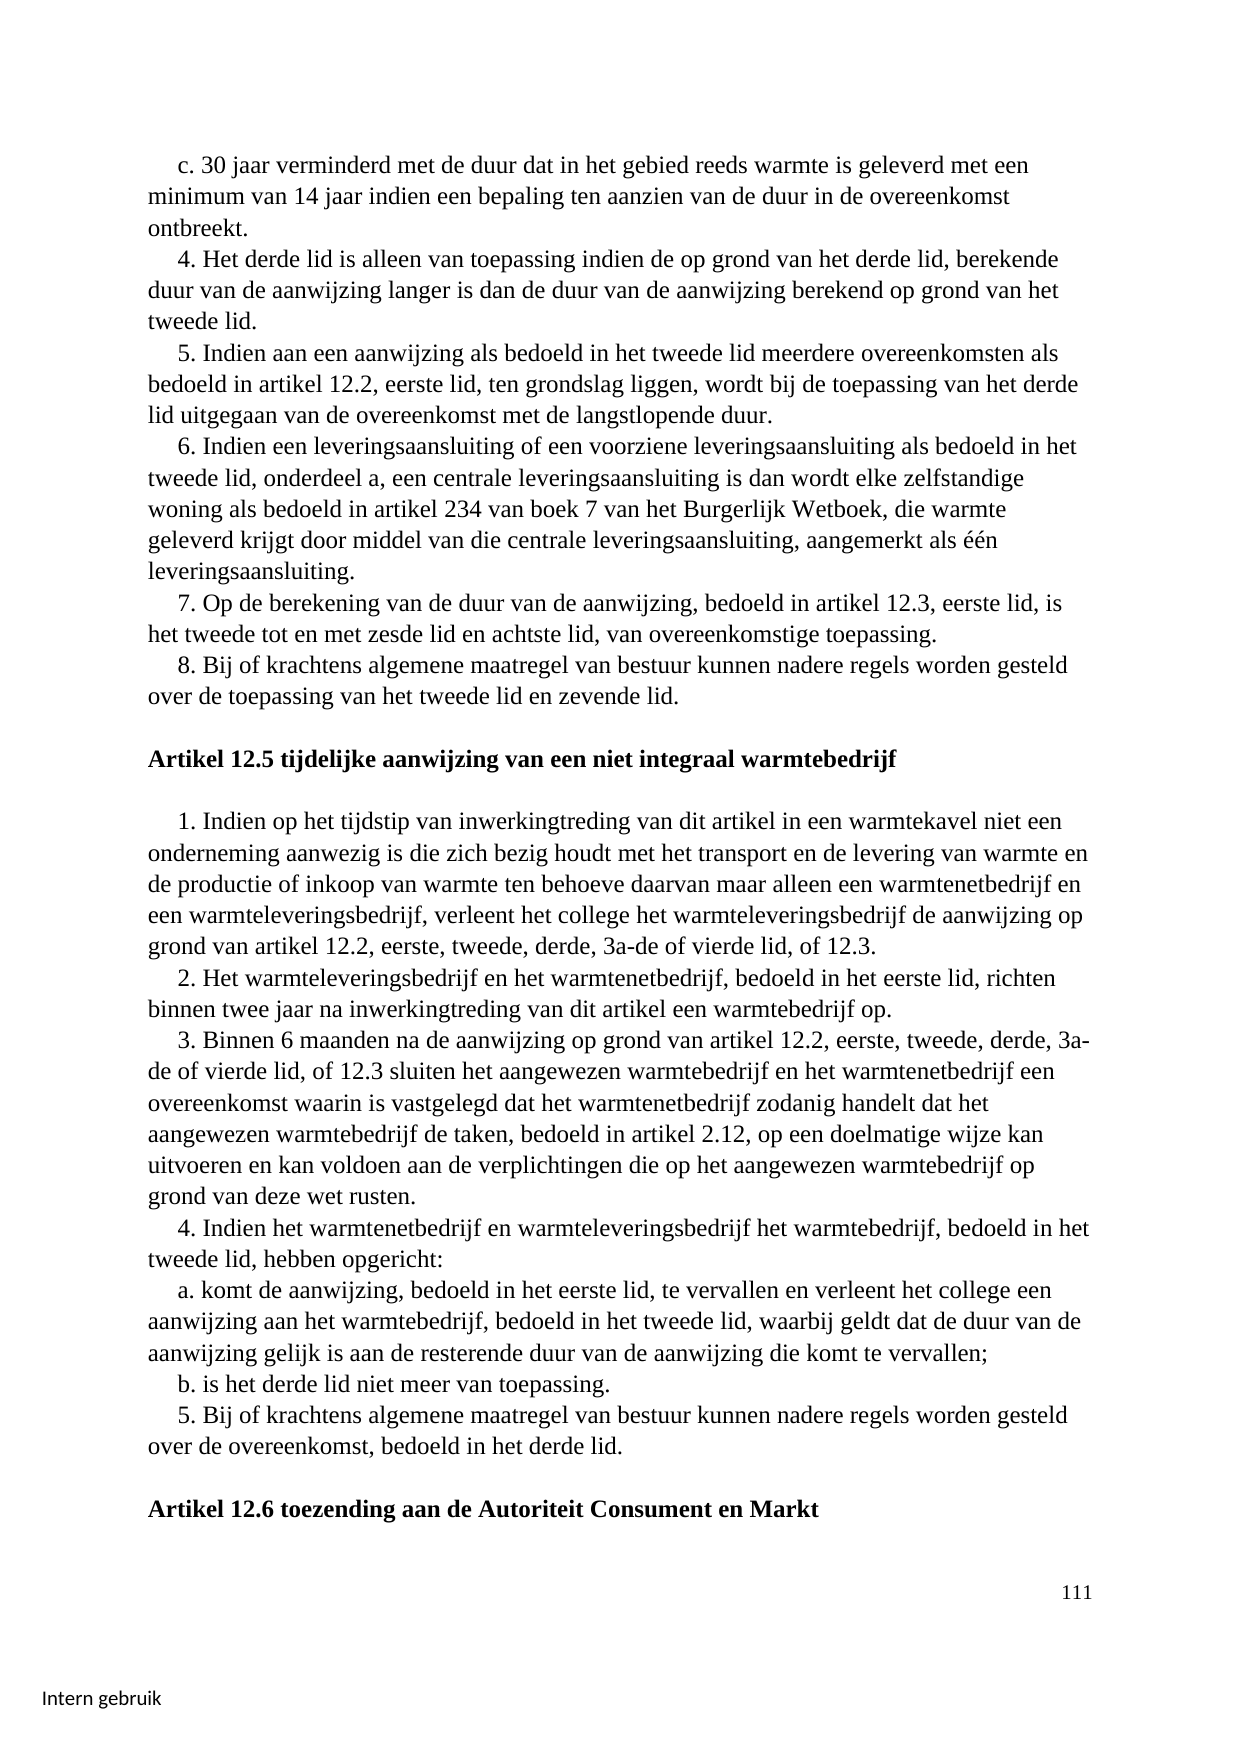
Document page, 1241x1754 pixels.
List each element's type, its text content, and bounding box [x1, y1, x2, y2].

text b. is het derde lid niet meer van toepassing. [148, 1366, 1092, 1398]
text Artikel 12.6 toezending aan de Autoriteit Consument en Markt [148, 1491, 1092, 1523]
text 2. Het warmteleveringsbedrijf en het warmtenetbedrijf, bedoeld in het eerste lid, richten binnen twee jaar na inwerkingtreding van dit artikel een warmtebedrijf op. [148, 960, 1092, 1023]
text 7. Op de berekening van de duur van de aanwijzing, bedoeld in artikel 12.3, eerste lid, is het tweede tot en met zesde lid en achtste lid, van overeenkomstige toepassing. [148, 585, 1092, 648]
text 5. Indien aan een aanwijzing als bedoeld in het tweede lid meerdere overeenkomsten als bedoeld in artikel 12.2, eerste lid, ten grondslag liggen, wordt bij de toepassing van het derde lid uitgegaan van de overeenkomst met de langstlopende duur. [148, 335, 1092, 429]
text a. komt de aanwijzing, bedoeld in het eerste lid, te vervallen en verleent het college een aanwijzing aan het warmtebedrijf, bedoeld in het tweede lid, waarbij geldt dat de duur van de aanwijzing gelijk is aan de resterende duur van de aanwijzing die komt te vervallen; [148, 1273, 1092, 1366]
text 5. Bij of krachtens algemene maatregel van bestuur kunnen nadere regels worden gesteld over de overeenkomst, bedoeld in het derde lid. [148, 1398, 1092, 1460]
text 6. Indien een leveringsaansluiting of een voorziene leveringsaansluiting als bedoeld in het tweede lid, onderdeel a, een centrale leveringsaansluiting is dan wordt elke zelfstandige woning als bedoeld in artikel 234 van boek 7 van het Burgerlijk Wetboek, die warmte geleverd krijgt door middel van die centrale leveringsaansluiting, aangemerkt als één leveringsaansluiting. [148, 429, 1092, 585]
text 1. Indien op het tijdstip van inwerkingtreding van dit artikel in een warmtekavel niet een onderneming aanwezig is die zich bezig houdt met het transport en de levering van warmte en de productie of inkoop van warmte ten behoeve daarvan maar alleen een warmtenetbedrijf en een warmteleveringsbedrijf, verleent het college het warmteleveringsbedrijf de aanwijzing op grond van artikel 12.2, eerste, tweede, derde, 3a-de of vierde lid, of 12.3. [148, 804, 1092, 960]
text 3. Binnen 6 maanden na de aanwijzing op grond van artikel 12.2, eerste, tweede, derde, 3a-de of vierde lid, of 12.3 sluiten het aangewezen warmtebedrijf en het warmtenetbedrijf een overeenkomst waarin is vastgelegd dat het warmtenetbedrijf zodanig handelt dat het aangewezen warmtebedrijf de taken, bedoeld in artikel 2.12, op een doelmatige wijze kan uitvoeren en kan voldoen aan de verplichtingen die op het aangewezen warmtebedrijf op grond van deze wet rusten. [148, 1023, 1092, 1210]
text 4. Het derde lid is alleen van toepassing indien de op grond van het derde lid, berekende duur van de aanwijzing langer is dan de duur van de aanwijzing berekend op grond van het tweede lid. [148, 241, 1092, 335]
text 8. Bij of krachtens algemene maatregel van bestuur kunnen nadere regels worden gesteld over de toepassing van het tweede lid en zevende lid. [148, 648, 1092, 710]
text c. 30 jaar verminderd met de duur dat in het gebied reeds warmte is geleverd met een minimum van 14 jaar indien een bepaling ten aanzien van de duur in de overeenkomst ontbreekt. [148, 148, 1092, 241]
text Artikel 12.5 tijdelijke aanwijzing van een niet integraal warmtebedrijf [148, 741, 1092, 773]
text 4. Indien het warmtenetbedrijf en warmteleveringsbedrijf het warmtebedrijf, bedoeld in het tweede lid, hebben opgericht: [148, 1210, 1092, 1273]
